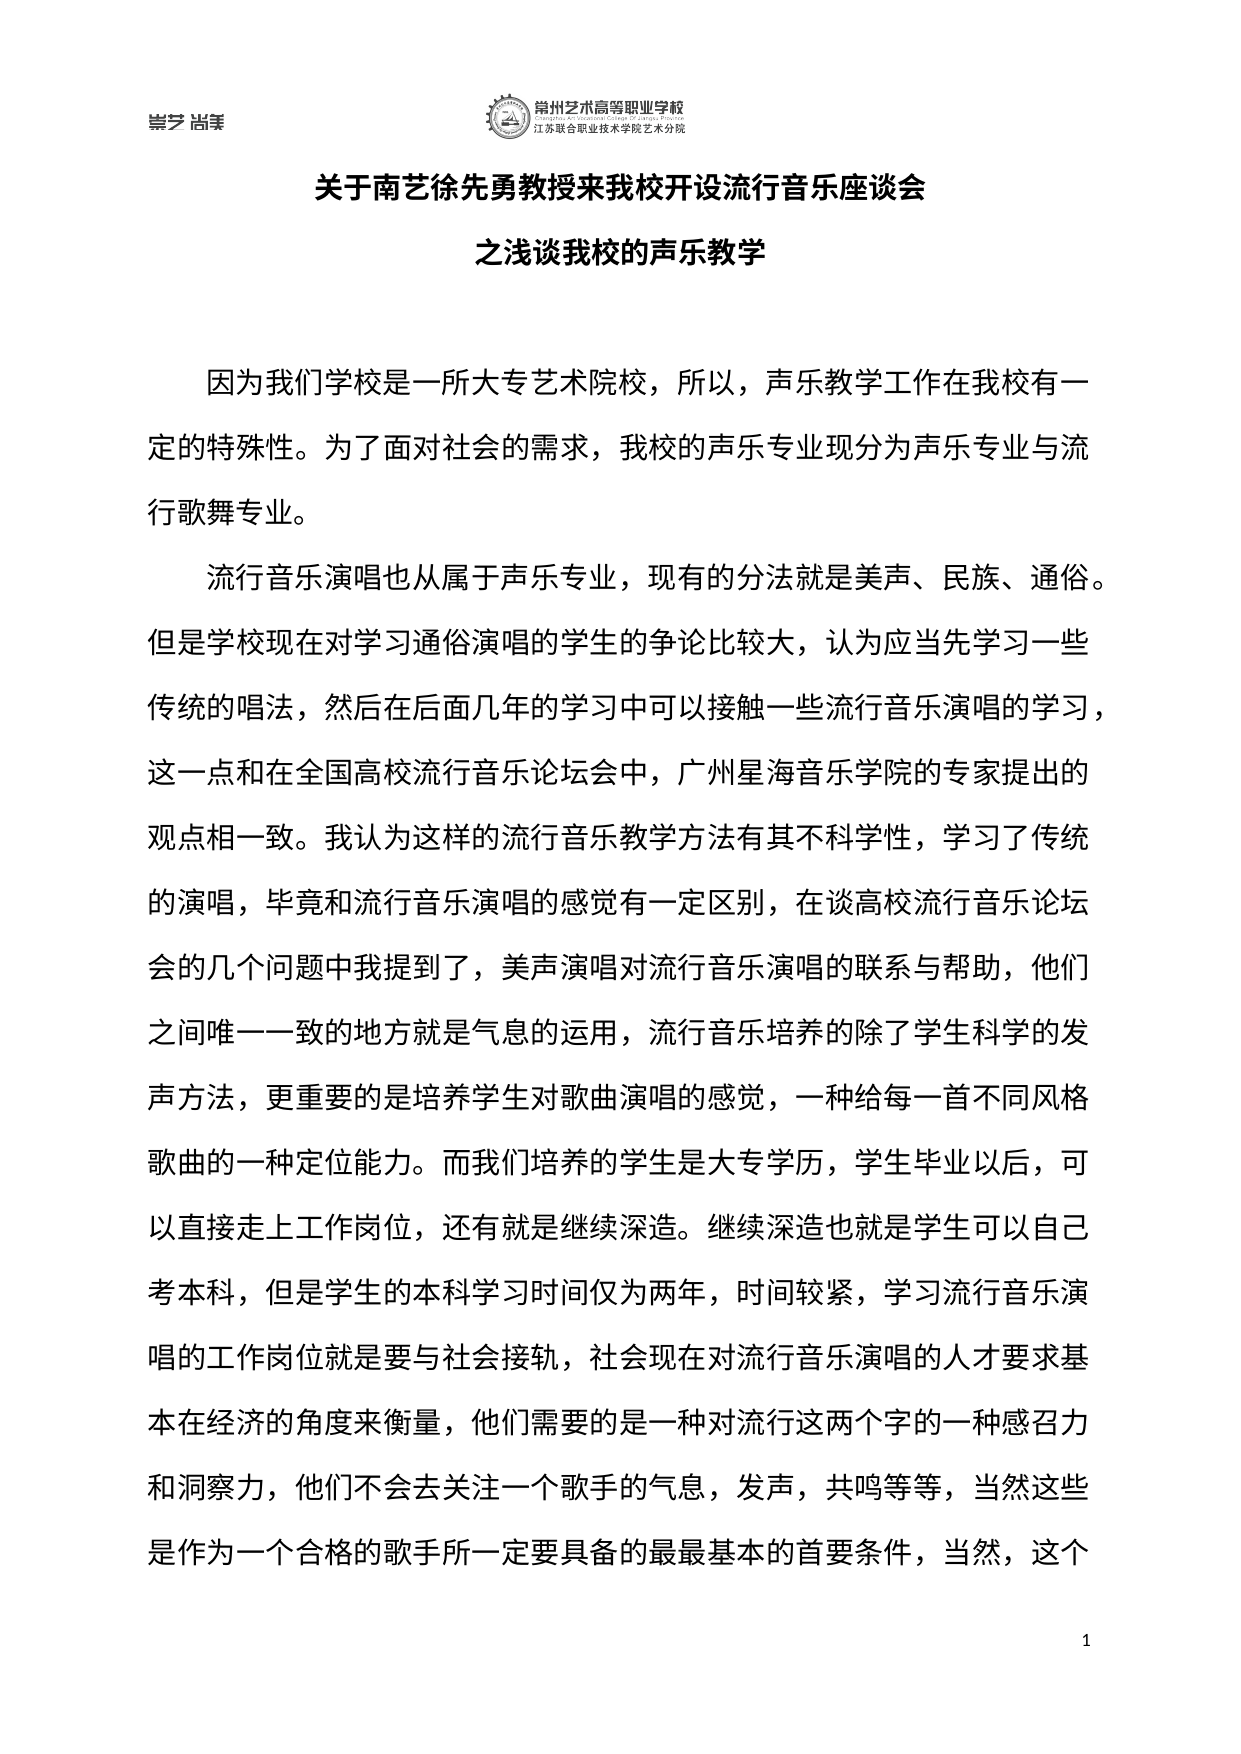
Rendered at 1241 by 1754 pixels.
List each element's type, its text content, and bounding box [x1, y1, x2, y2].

text 因为我们学校是一所大专艺术院校，所以，声乐教学工作在我校有一定的特殊性。为了面对社会的需求，我校的声乐专业现分为声乐专业与流行歌舞专业。 [148, 348, 1093, 543]
text 关于南艺徐先勇教授来我校开设流行音乐座谈会 [148, 153, 1093, 218]
picture [148, 113, 224, 130]
text 之浅谈我校的声乐教学 [148, 218, 1093, 283]
picture [482, 90, 687, 140]
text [148, 543, 1093, 1583]
